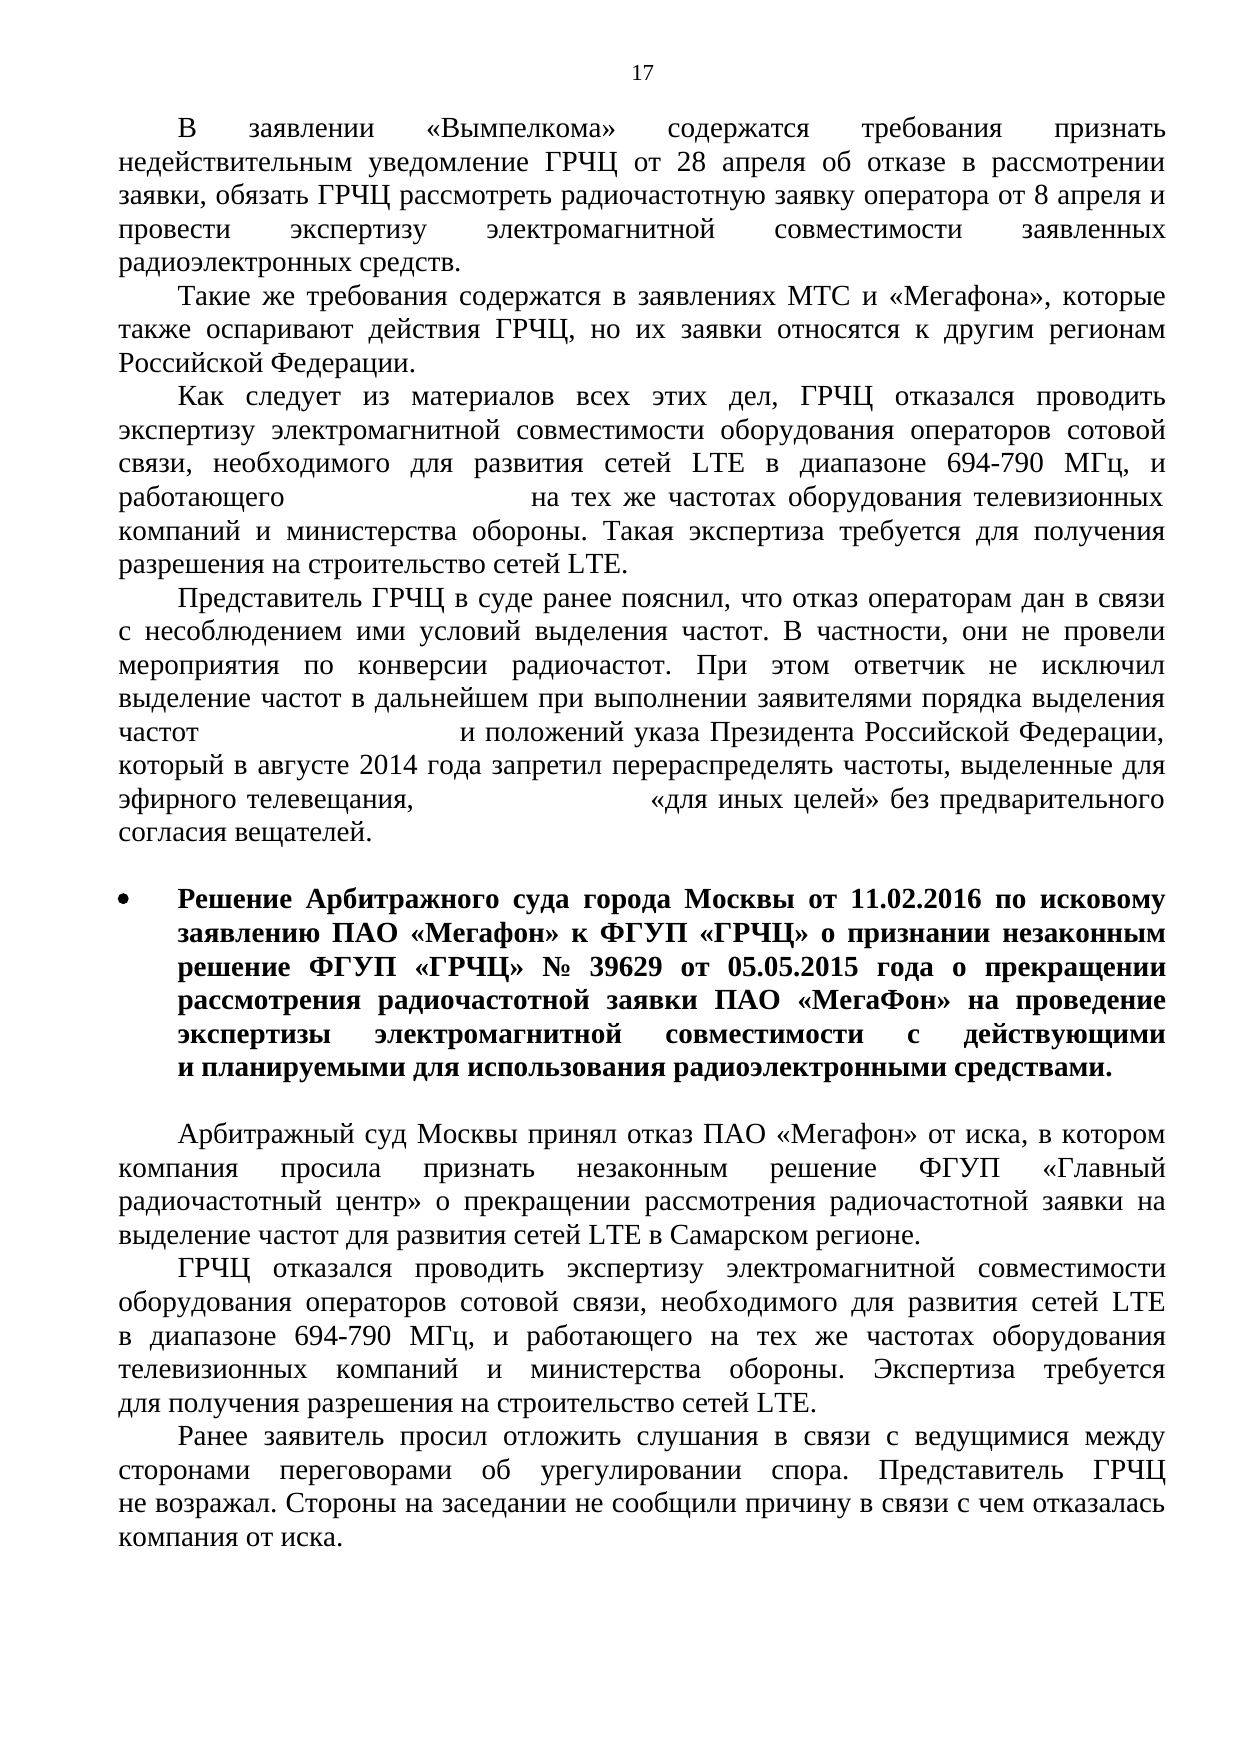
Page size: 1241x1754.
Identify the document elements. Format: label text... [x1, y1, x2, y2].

text Представитель ГРЧЦ в суде ранее пояснил, что отказ операторам дан в связи с несоблюдением ими условий выделения частот. В частности, они не провели мероприятия по конверсии радиочастот. При этом ответчик не исключил выделение частот в дальнейшем при выполнении заявителями порядка выделения частот и положений указа Президента Российской Федерации, который в августе 2014 года запретил перераспределять частоты, выделенные для эфирного телевещания, «для иных целей» без предварительного согласия вещателей. [118, 580, 1167, 848]
list Решение Арбитражного суда города Москвы от 11.02.2016 по исковому заявлению ПАО «Мегафон» к ФГУП «ГРЧЦ» о признании незаконным решение ФГУП «ГРЧЦ» № 39629 от 05.05.2015 года о прекращении рассмотрения радиочастотной заявки ПАО «МегаФон» на проведение экспертизы электромагнитной совместимости с действующими и планируемыми для использования радиоэлектронными средствами. [118, 882, 1167, 1083]
text Такие же требования содержатся в заявлениях МТС и «Мегафона», которые также оспаривают действия ГРЧЦ, но их заявки относятся к другим регионам Российской Федерации. [118, 278, 1167, 378]
text В заявлении «Вымпелкома» содержатся требования признать недействительным уведомление ГРЧЦ от 28 апреля об отказе в рассмотрении заявки, обязать ГРЧЦ рассмотреть радиочастотную заявку оператора от 8 апреля и провести экспертизу электромагнитной совместимости заявленных радиоэлектронных средств. [118, 110, 1167, 278]
text Ранее заявитель просил отложить слушания в связи с ведущимися между сторонами переговорами об урегулировании спора. Представитель ГРЧЦ не возражал. Стороны на заседании не сообщили причину в связи с чем отказалась компания от иска. [118, 1418, 1167, 1552]
text ГРЧЦ отказался проводить экспертизу электромагнитной совместимости оборудования операторов сотовой связи, необходимого для развития сетей LTE в диапазоне 694-790 МГц, и работающего на тех же частотах оборудования телевизионных компаний и министерства обороны. Экспертиза требуется для получения разрешения на строительство сетей LTE. [118, 1251, 1167, 1418]
text Арбитражный суд Москвы принял отказ ПАО «Мегафон» от иска, в котором компания просила признать незаконным решение ФГУП «Главный радиочастотный центр» о прекращении рассмотрения радиочастотной заявки на выделение частот для развития сетей LTE в Самарском регионе. [118, 1116, 1167, 1251]
text Как следует из материалов всех этих дел, ГРЧЦ отказался проводить экспертизу электромагнитной совместимости оборудования операторов сотовой связи, необходимого для развития сетей LTE в диапазоне 694-790 МГц, и работающего на тех же частотах оборудования телевизионных компаний и министерства обороны. Такая экспертиза требуется для получения разрешения на строительство сетей LTE. [118, 378, 1167, 580]
